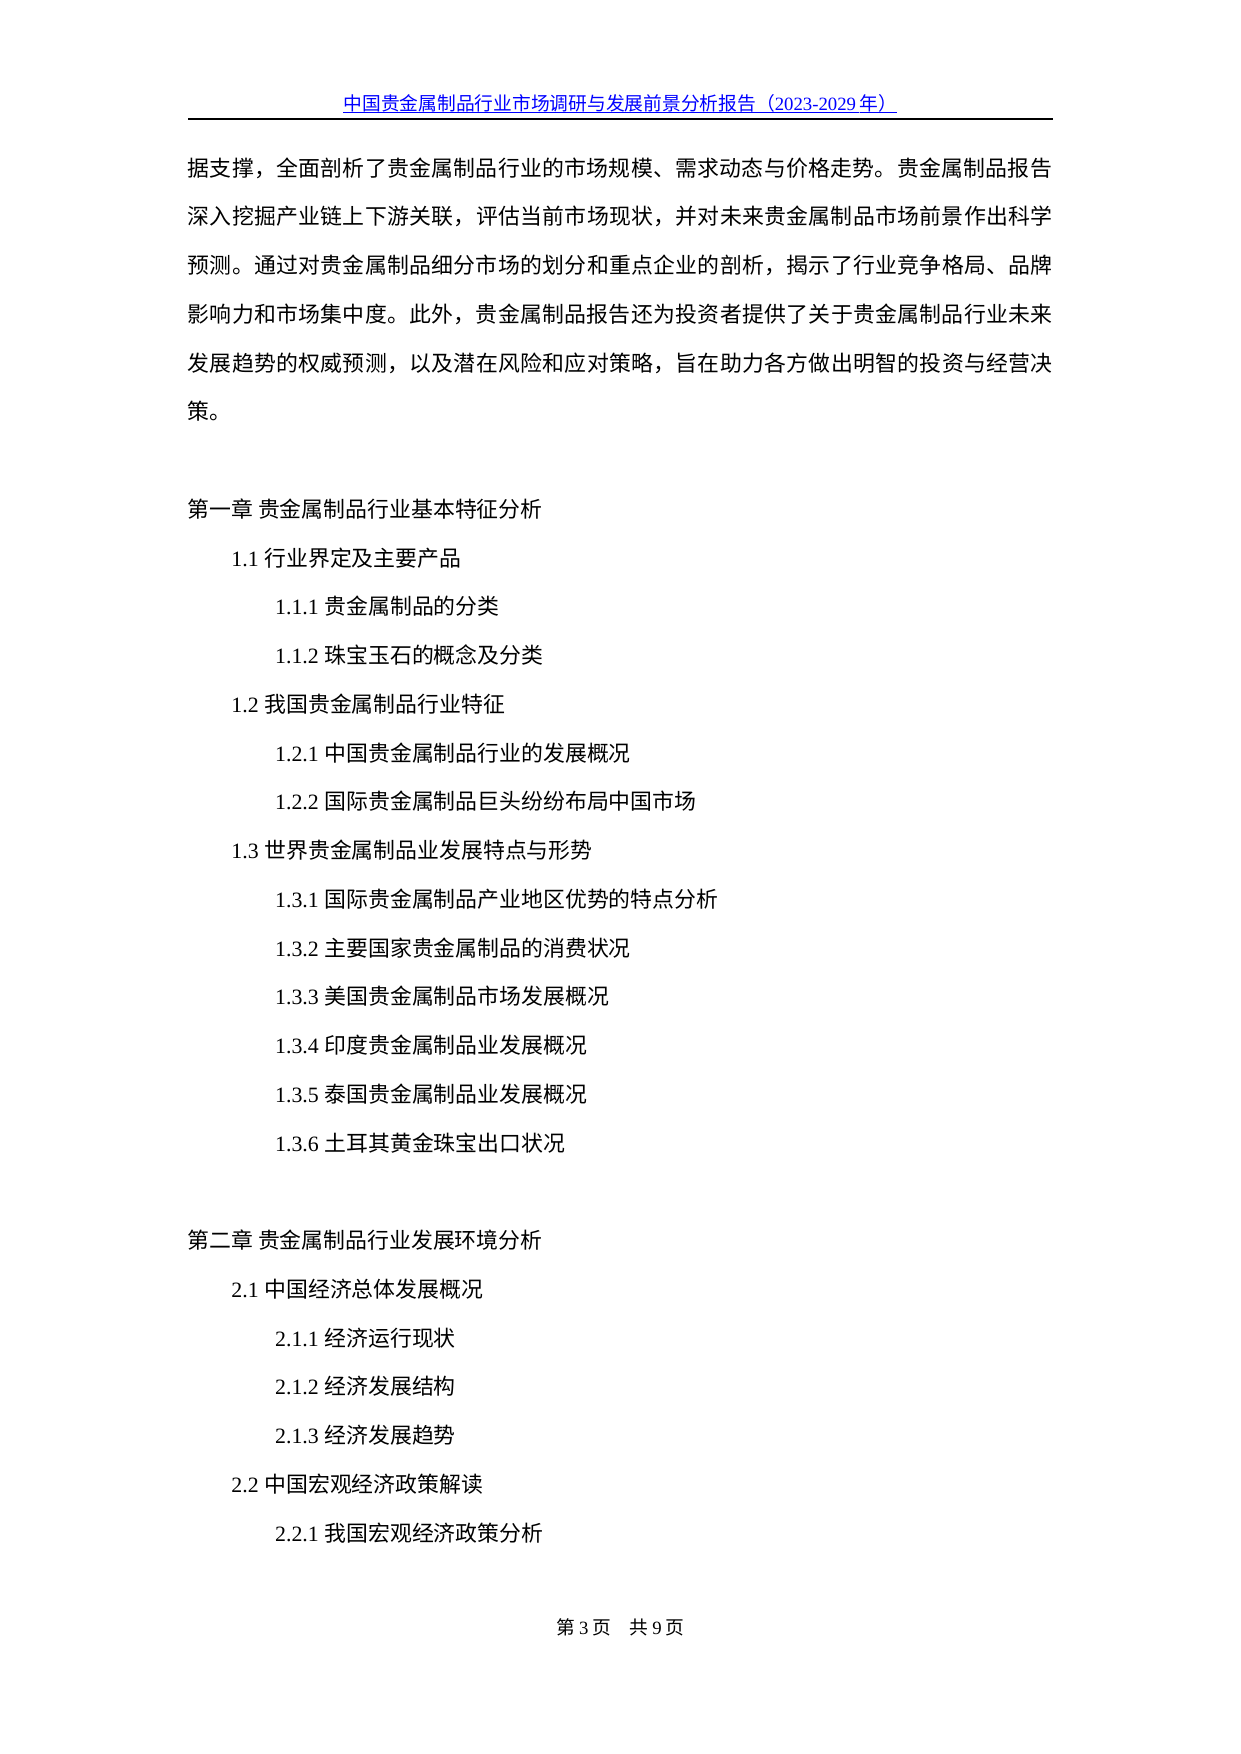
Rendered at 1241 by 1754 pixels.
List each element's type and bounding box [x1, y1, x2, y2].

text [187, 150, 1053, 1548]
